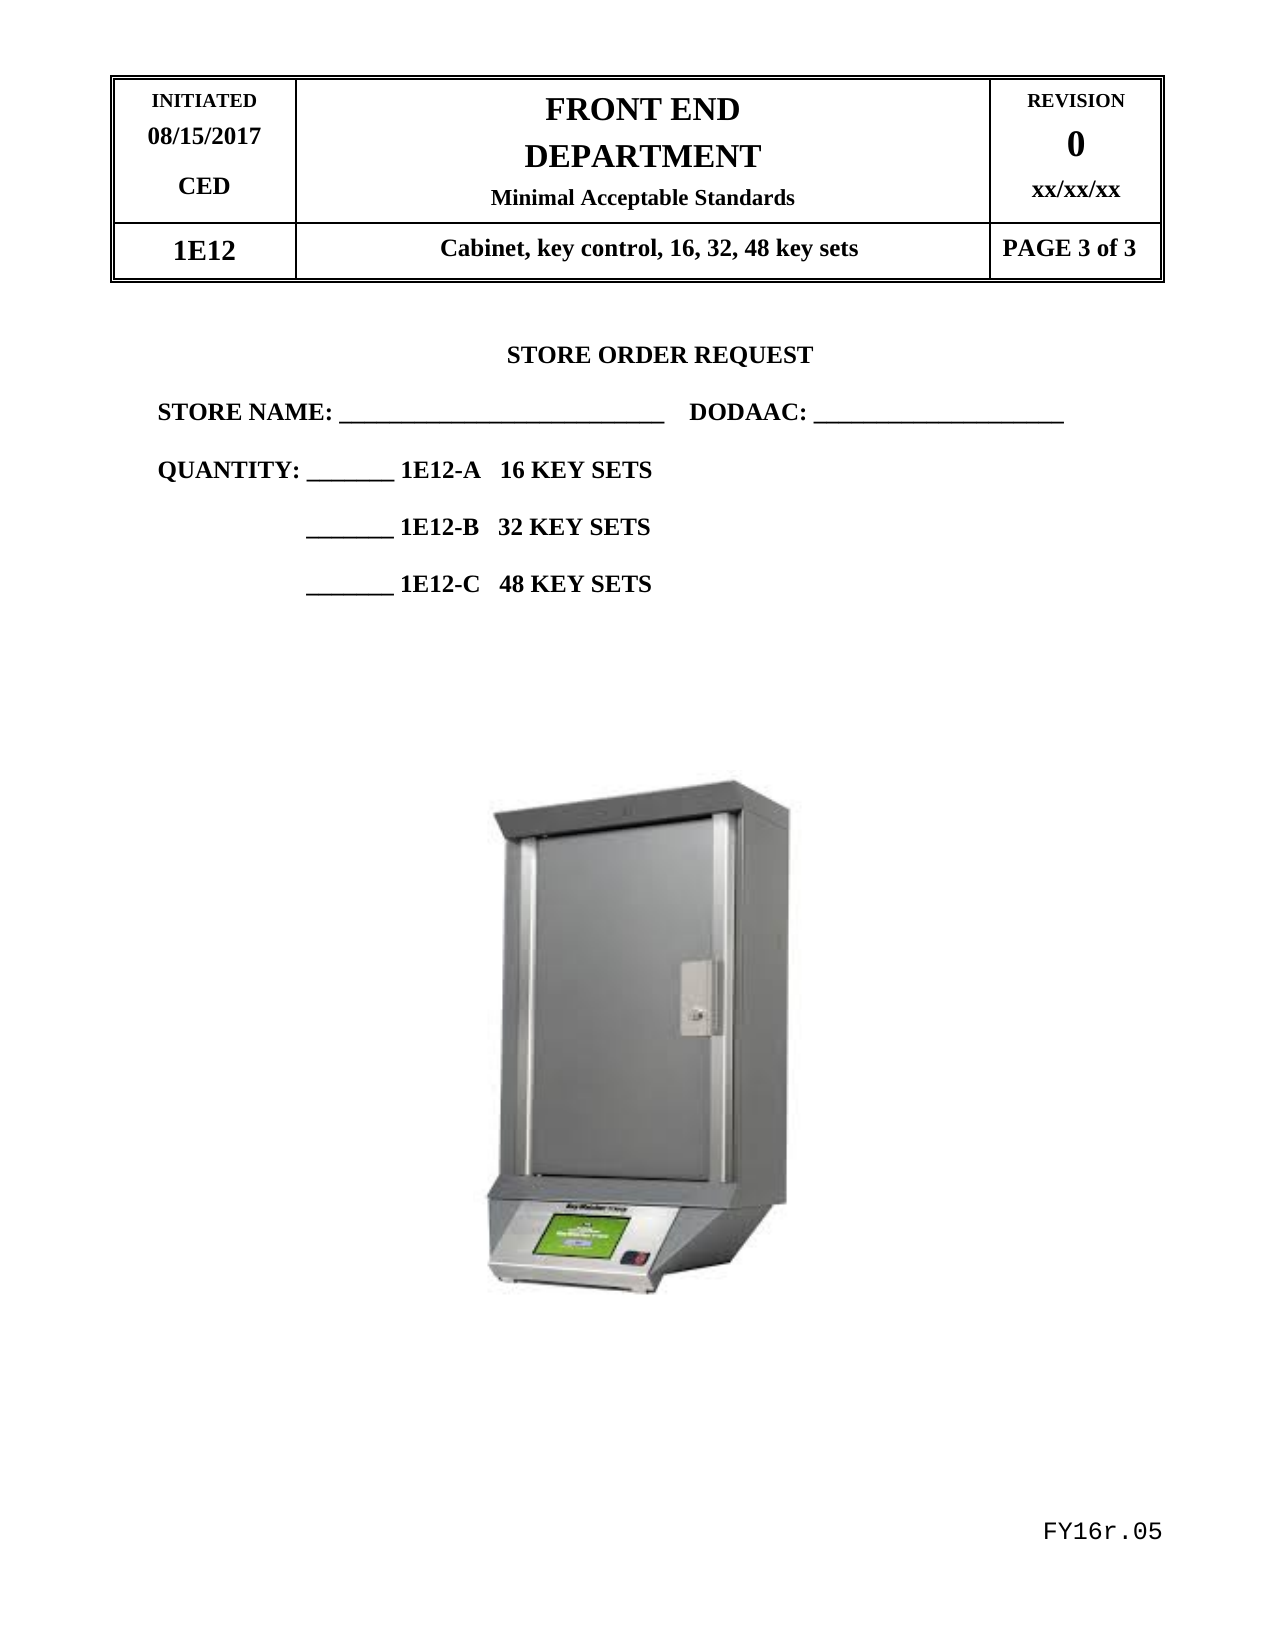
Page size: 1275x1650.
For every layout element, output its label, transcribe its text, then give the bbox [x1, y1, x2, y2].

picture [473, 770, 802, 1306]
text STORE NAME: __________________________ DODAAC: ____________________ [157, 397, 1162, 426]
text _______ 1E12-B 32 KEY SETS [157, 512, 1162, 541]
text STORE ORDER REQUEST [157, 340, 1162, 369]
text QUANTITY: _______ 1E12-A 16 KEY SETS [157, 455, 1162, 484]
text _______ 1E12-C 48 KEY SETS [157, 569, 1162, 598]
